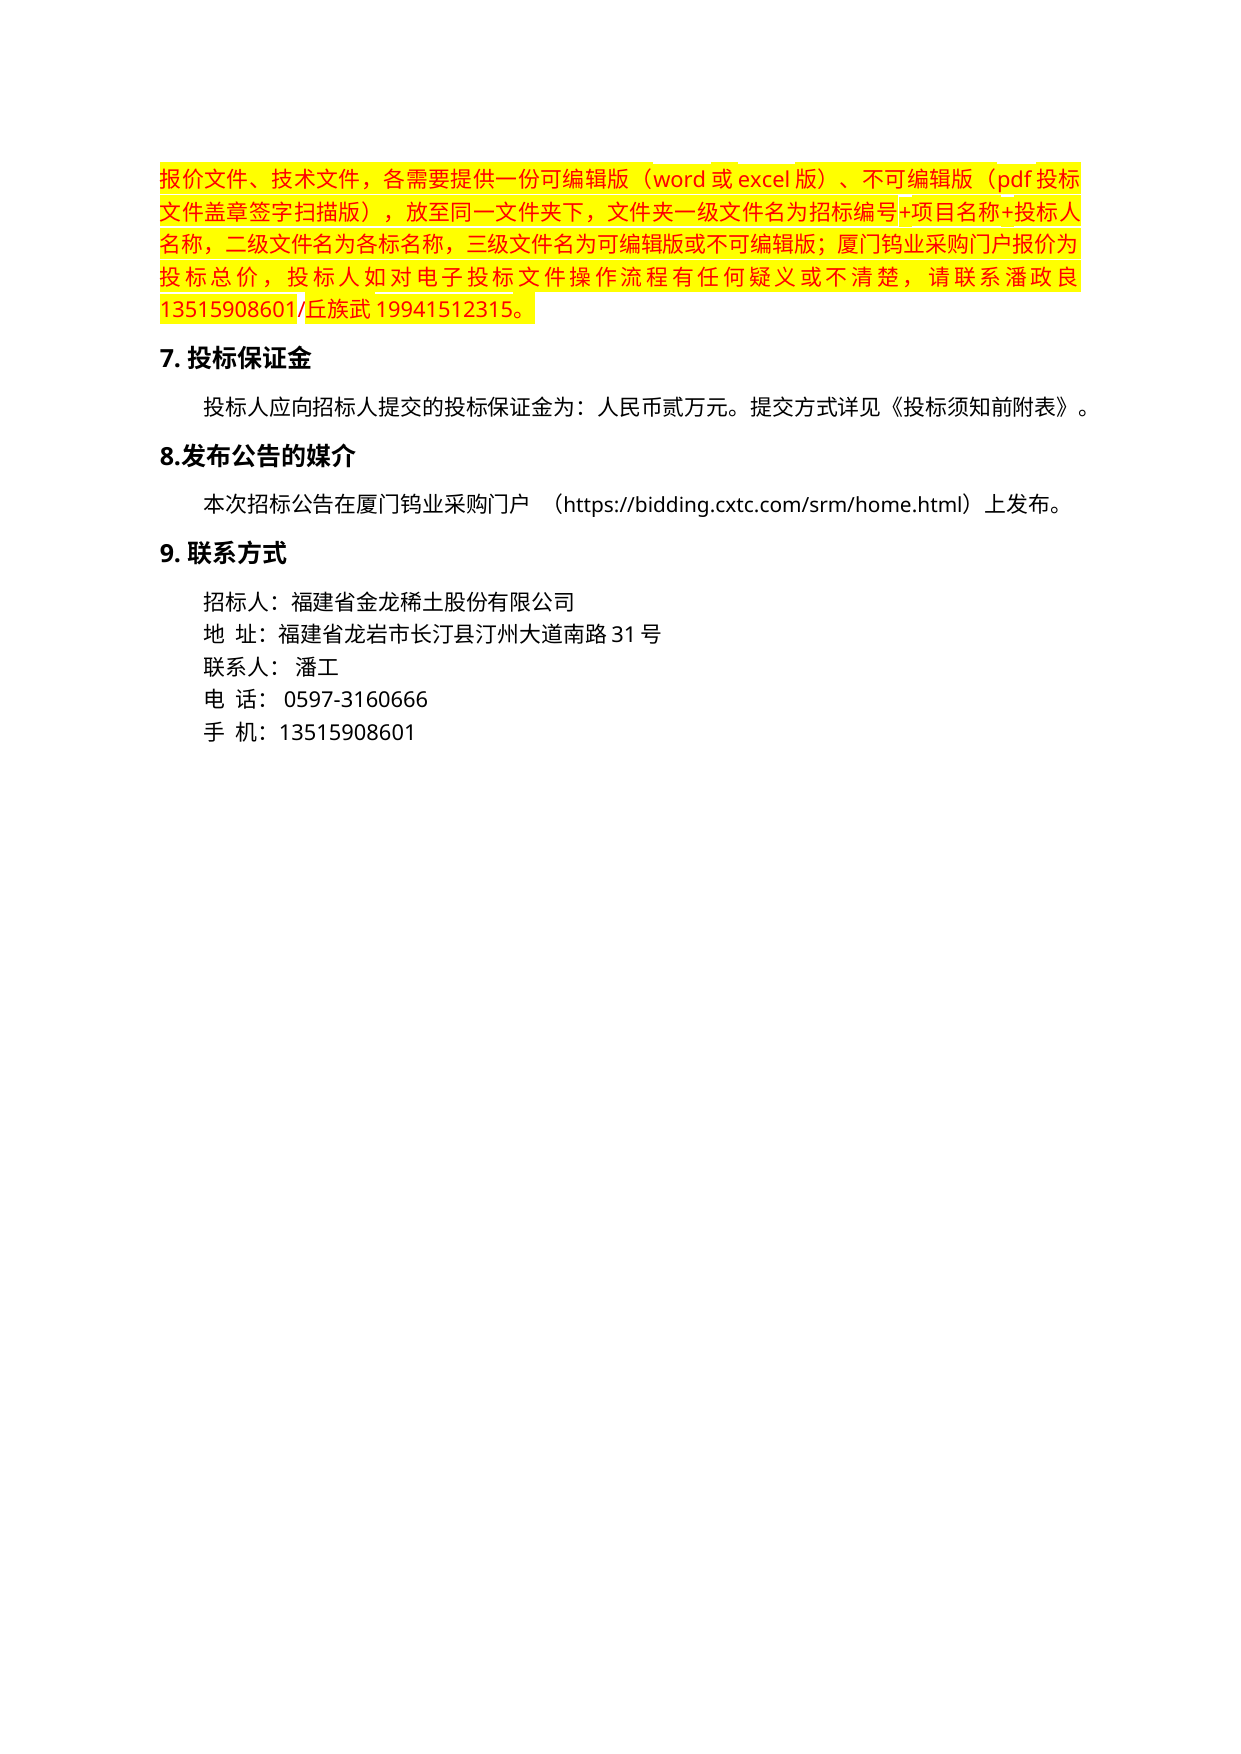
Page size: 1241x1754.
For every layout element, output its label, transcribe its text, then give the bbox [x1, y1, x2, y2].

text 地 址：福建省龙岩市长汀县汀州大道南路31号 [159, 617, 1081, 649]
text 投标人应向招标人提交的投标保证金为：人民币贰万元。提交方式详见《投标须知前附表》。 [159, 389, 1081, 422]
text 9. 联系方式 [159, 519, 1081, 584]
text 联系人： 潘工 [159, 649, 1081, 682]
text 本次招标公告在厦门钨业采购门户 （https://bidding.cxtc.com/srm/home.html）上发布。 [159, 487, 1081, 519]
text 招标人：福建省金龙稀土股份有限公司 [159, 584, 1081, 617]
text 手 机：13515908601 [159, 714, 1081, 747]
text 8.发布公告的媒介 [159, 422, 1081, 487]
text 电 话： 0597-3160666 [159, 682, 1081, 714]
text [159, 162, 1081, 324]
text 7. 投标保证金 [159, 324, 1081, 389]
